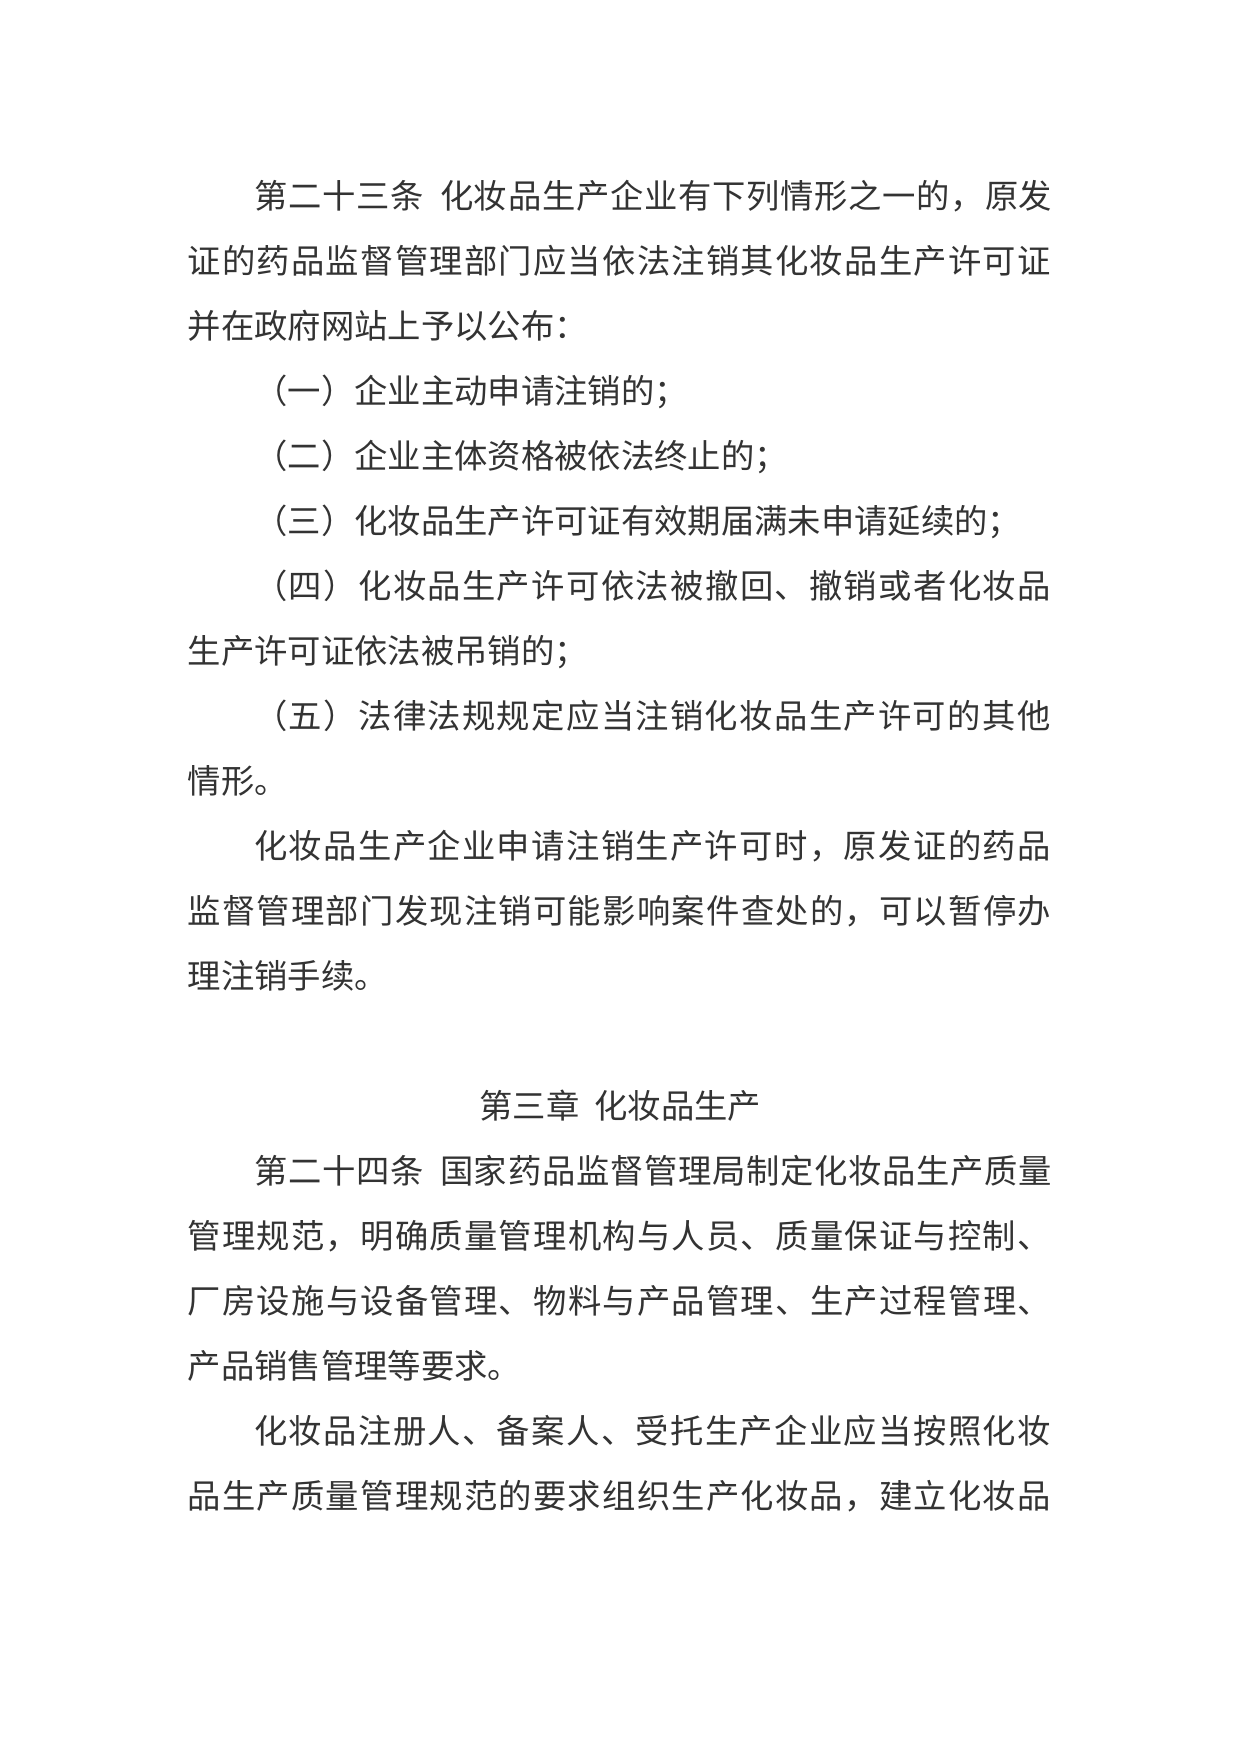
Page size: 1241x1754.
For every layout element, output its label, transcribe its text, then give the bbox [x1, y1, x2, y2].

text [187, 1397, 1053, 1527]
text （二）企业主体资格被依法终止的； [187, 422, 1053, 487]
text （四）化妆品生产许可依法被撤回、撤销或者化妆品生产许可证依法被吊销的； [187, 552, 1053, 682]
text 第二十三条 化妆品生产企业有下列情形之一的，原发证的药品监督管理部门应当依法注销其化妆品生产许可证，并在政府网站上予以公布： [187, 162, 1053, 357]
text （五）法律法规规定应当注销化妆品生产许可的其他情形。 [187, 682, 1053, 812]
text （一）企业主动申请注销的； [187, 357, 1053, 422]
text 第三章 化妆品生产 [187, 1072, 1053, 1137]
text 化妆品生产企业申请注销生产许可时，原发证的药品监督管理部门发现注销可能影响案件查处的，可以暂停办理注销手续。 [187, 812, 1053, 1007]
text （三）化妆品生产许可证有效期届满未申请延续的； [187, 487, 1053, 552]
text 第二十四条 国家药品监督管理局制定化妆品生产质量管理规范，明确质量管理机构与人员、质量保证与控制、厂房设施与设备管理、物料与产品管理、生产过程管理、产品销售管理等要求。 [187, 1137, 1053, 1397]
